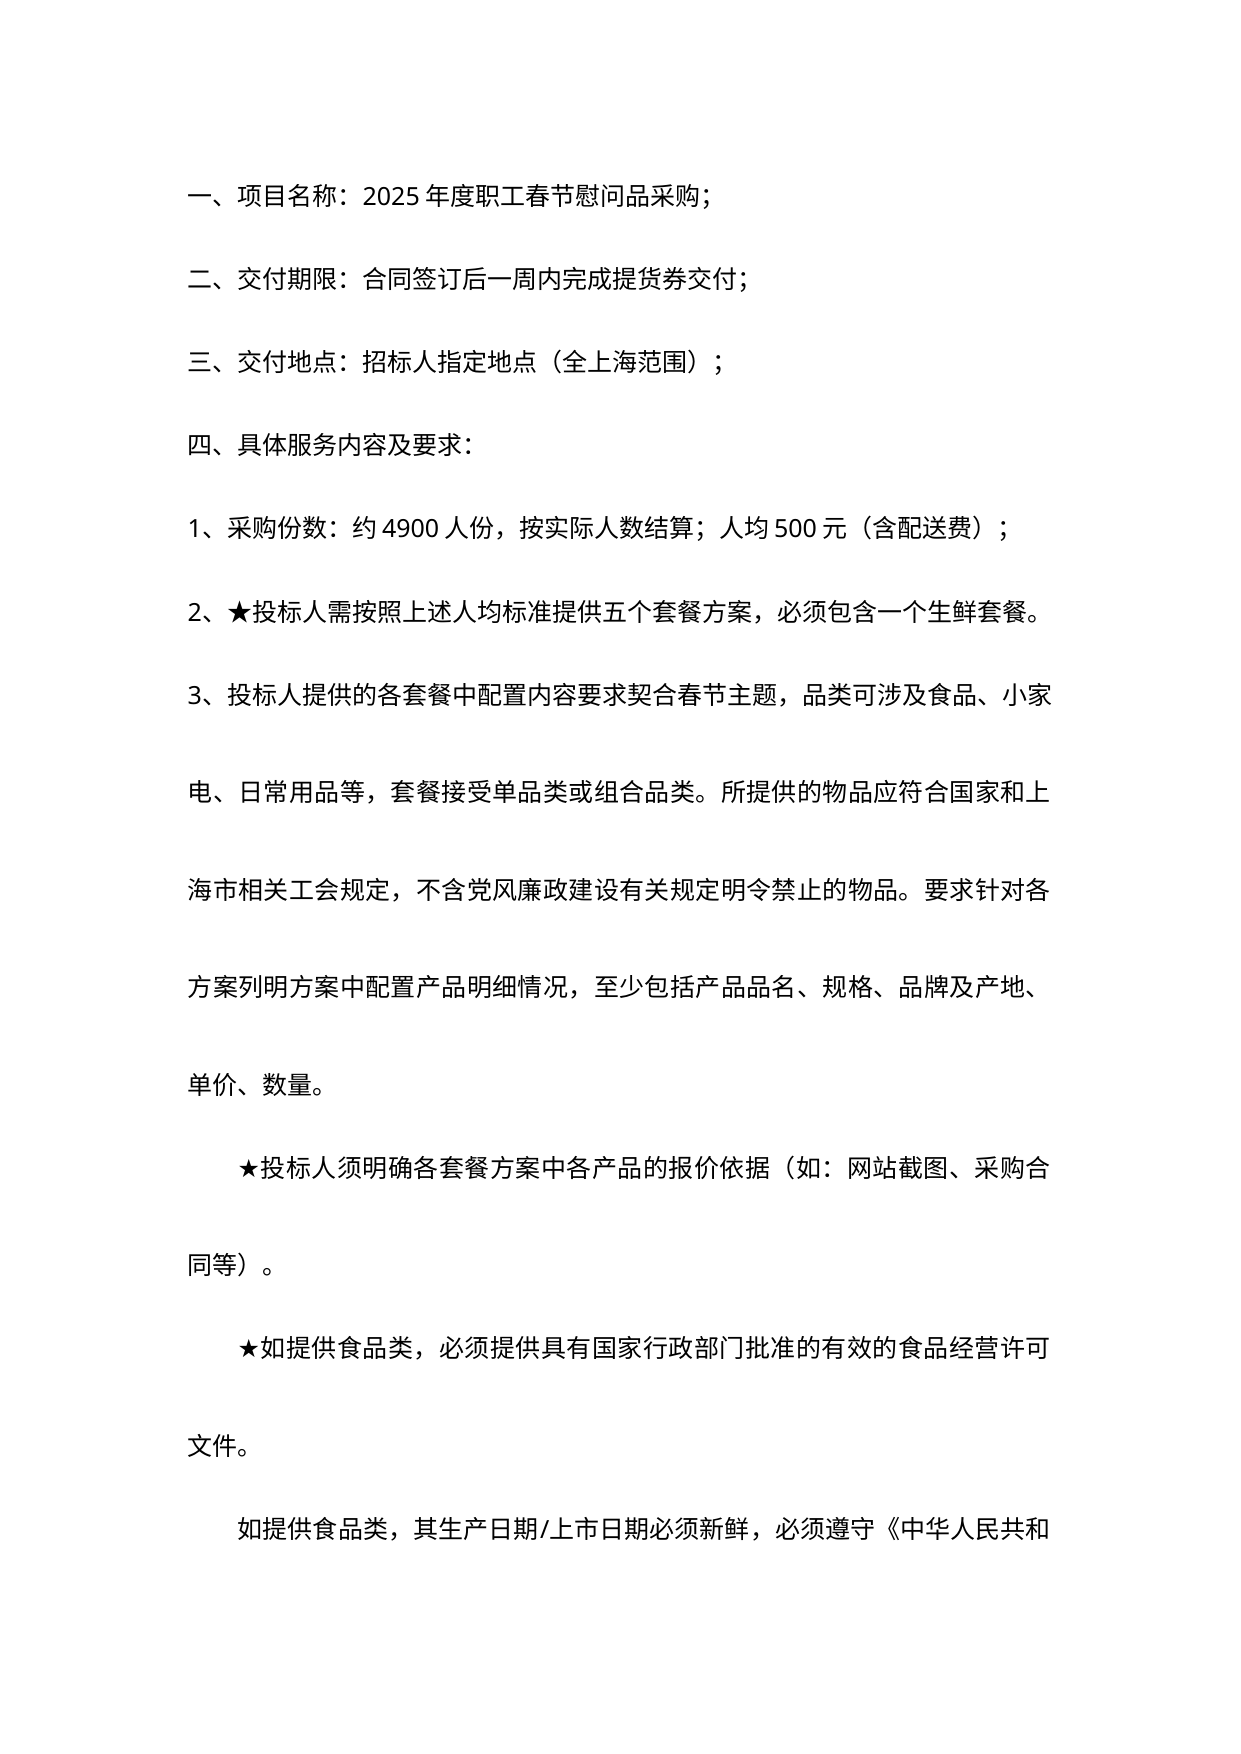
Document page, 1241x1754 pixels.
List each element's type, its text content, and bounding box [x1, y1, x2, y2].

text 3、投标人提供的各套餐中配置内容要求契合春节主题，品类可涉及食品、小家电、日常用品等，套餐接受单品类或组合品类。所提供的物品应符合国家和上海市相关工会规定，不含党风廉政建设有关规定明令禁止的物品。要求针对各方案列明方案中配置产品明细情况，至少包括产品品名、规格、品牌及产地、单价、数量。 [187, 661, 1053, 1116]
text 2、★投标人需按照上述人均标准提供五个套餐方案，必须包含一个生鲜套餐。 [187, 578, 1053, 643]
text 三、交付地点：招标人指定地点（全上海范围）； [187, 328, 1053, 393]
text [187, 1495, 1053, 1560]
text 1、采购份数：约4900人份，按实际人数结算；人均500元（含配送费）； [187, 494, 1053, 559]
text 一、项目名称：2025年度职工春节慰问品采购； [187, 162, 1053, 227]
text ★投标人须明确各套餐方案中各产品的报价依据（如：网站截图、采购合同等）。 [187, 1134, 1053, 1296]
text ★如提供食品类，必须提供具有国家行政部门批准的有效的食品经营许可文件。 [187, 1314, 1053, 1477]
text 四、具体服务内容及要求： [187, 411, 1053, 476]
text 二、交付期限：合同签订后一周内完成提货券交付； [187, 245, 1053, 310]
